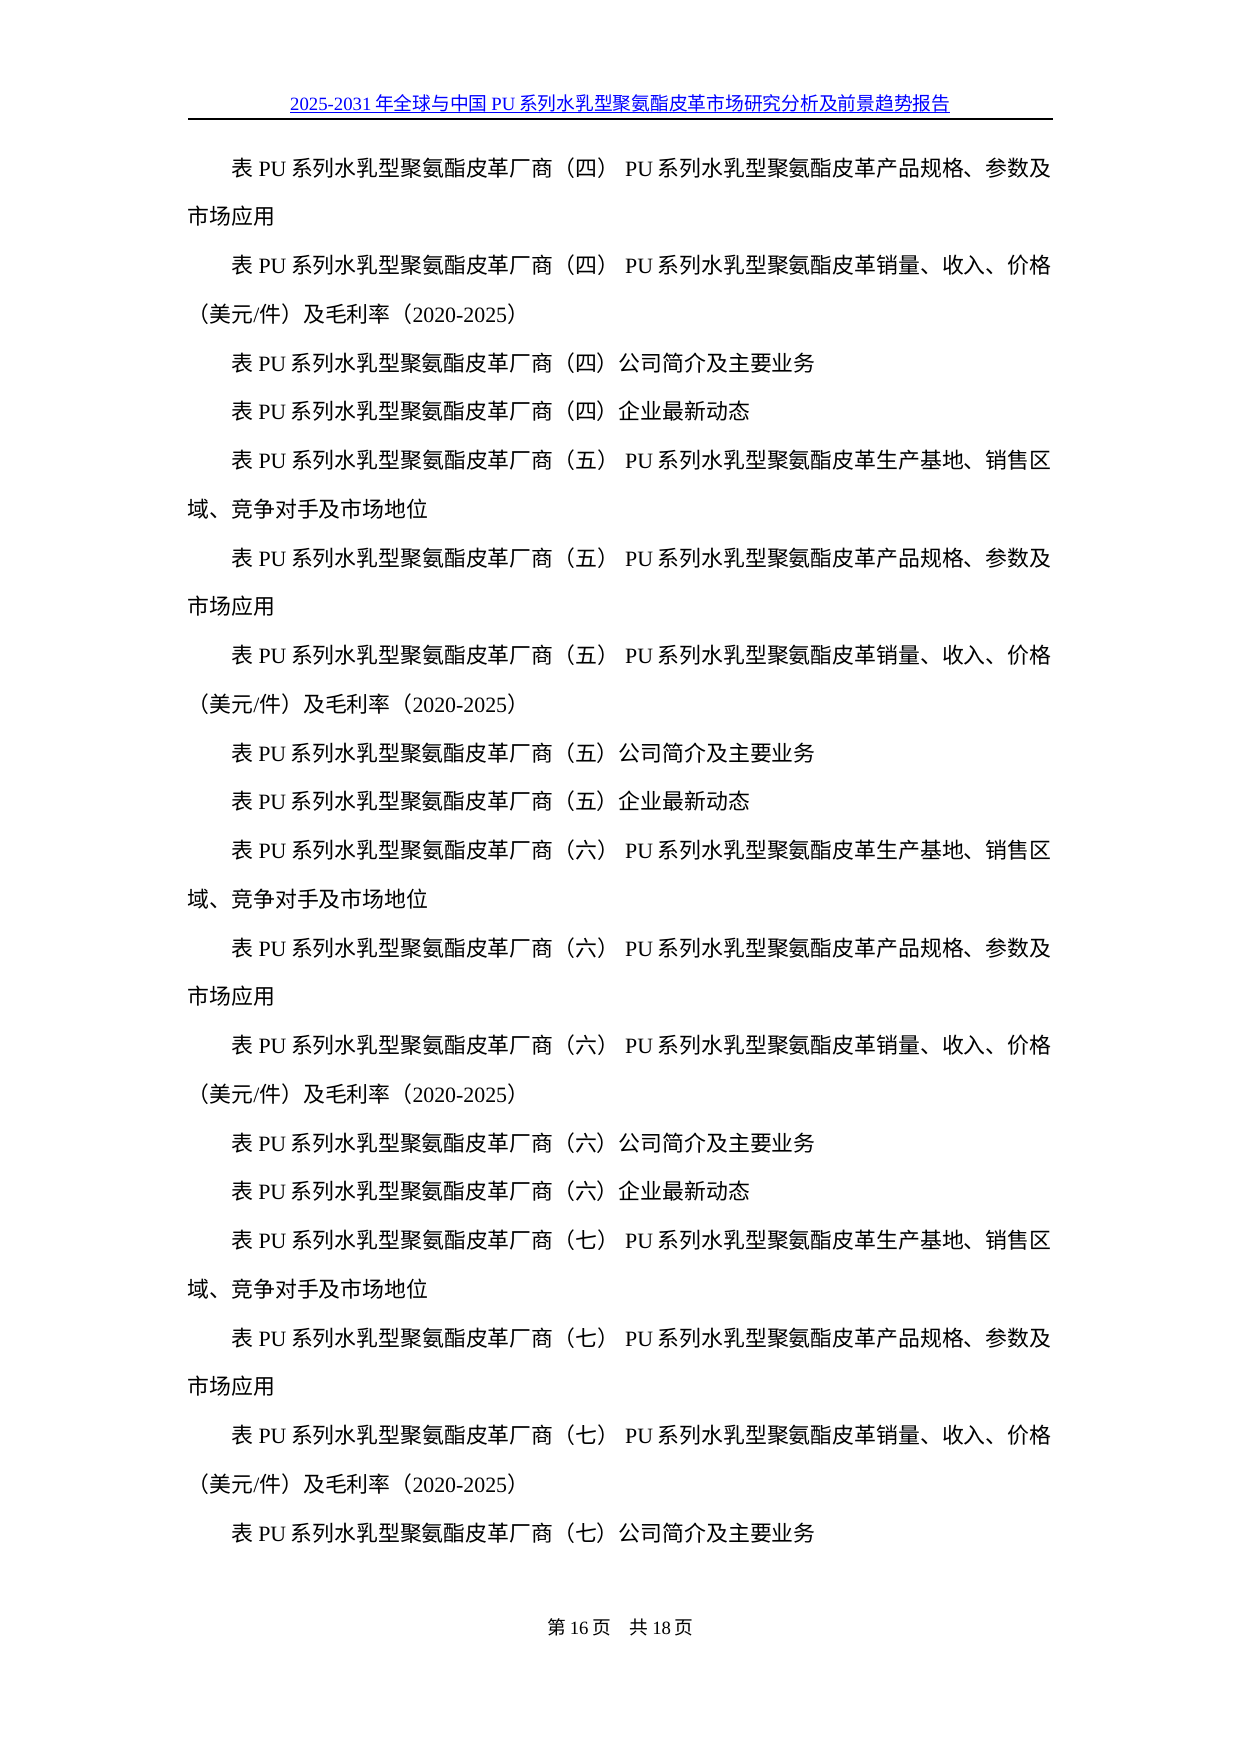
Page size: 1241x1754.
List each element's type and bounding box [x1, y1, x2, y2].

text [187, 150, 1053, 1548]
